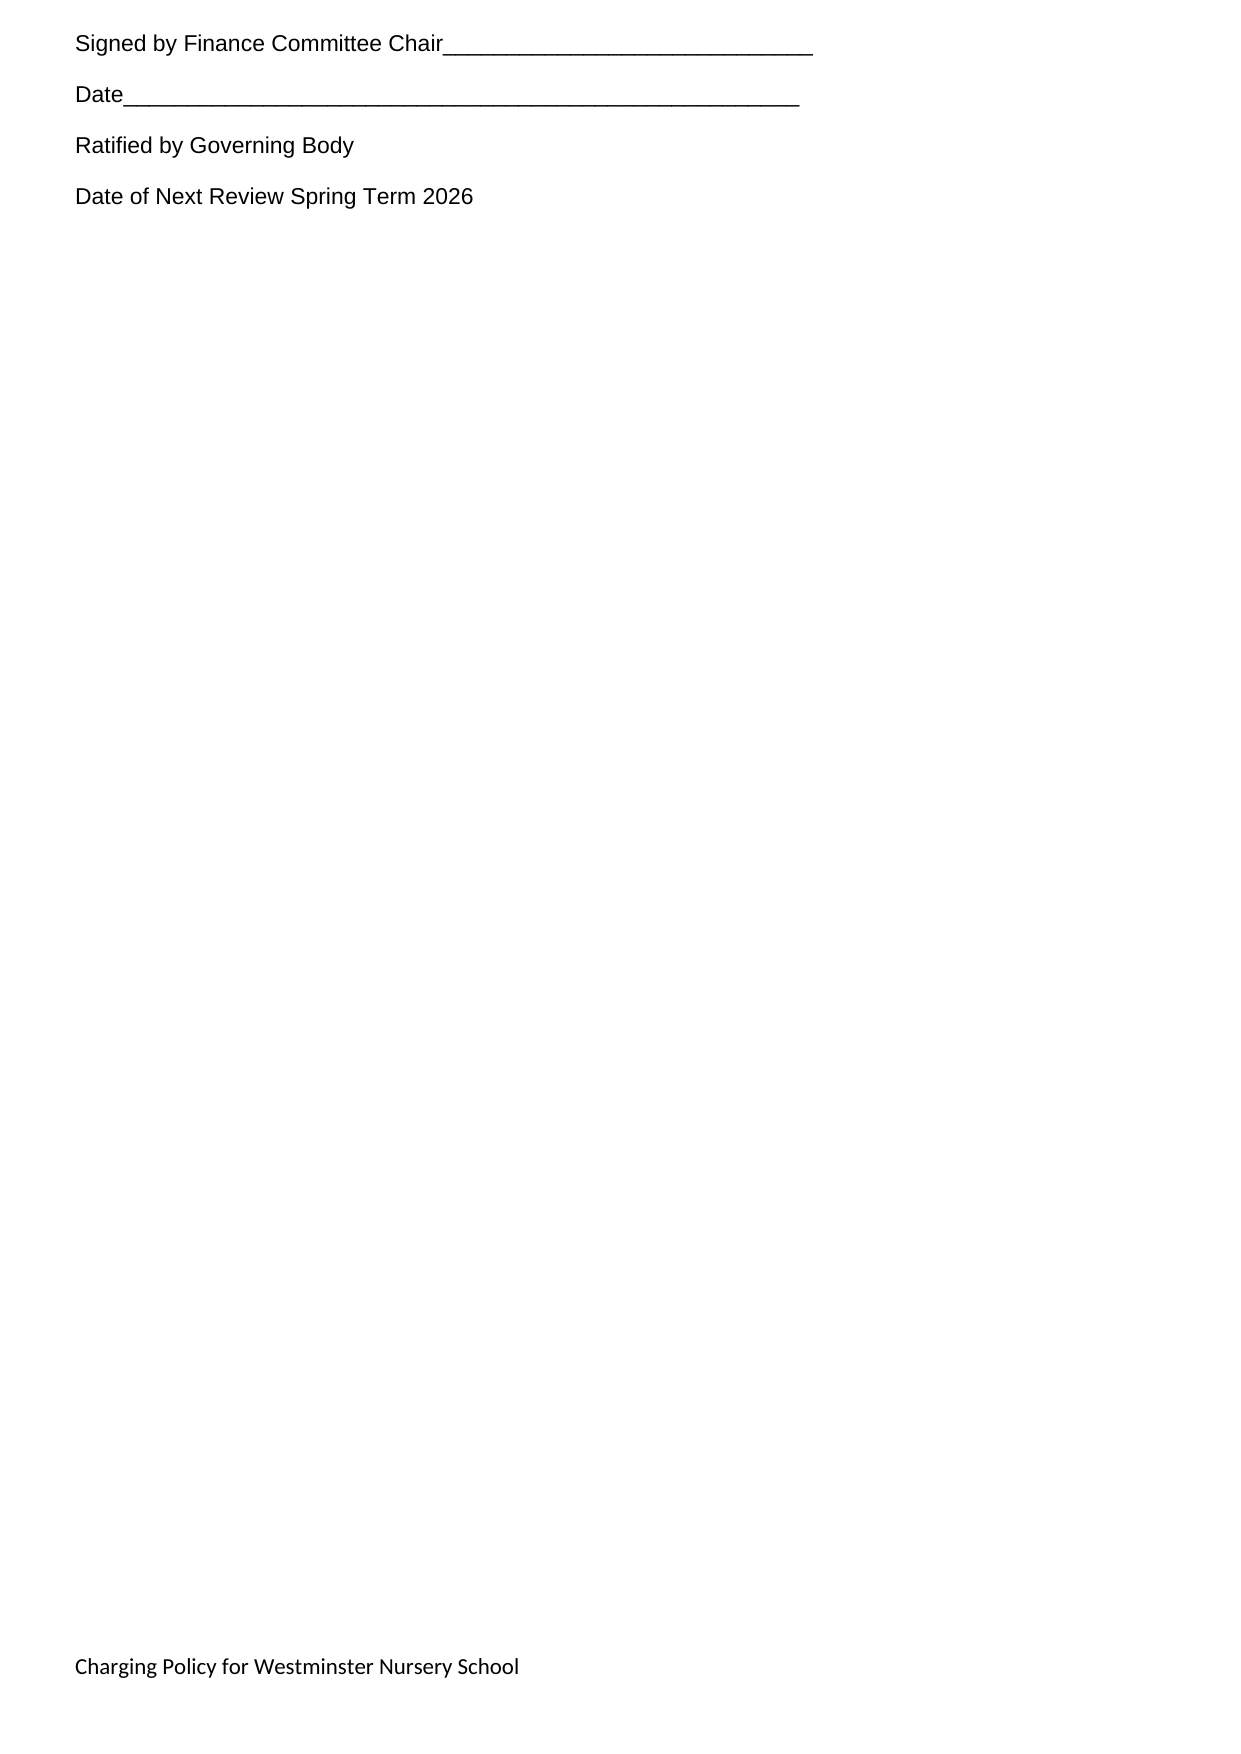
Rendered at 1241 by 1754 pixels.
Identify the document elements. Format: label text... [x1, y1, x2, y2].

text Ratified by Governing Body [75, 132, 1165, 158]
text Signed by Finance Committee Chair_____________________________ [75, 29, 1165, 56]
text Date of Next Review Spring Term 2026 [75, 183, 1165, 209]
text Date_____________________________________________________ [75, 81, 1165, 107]
